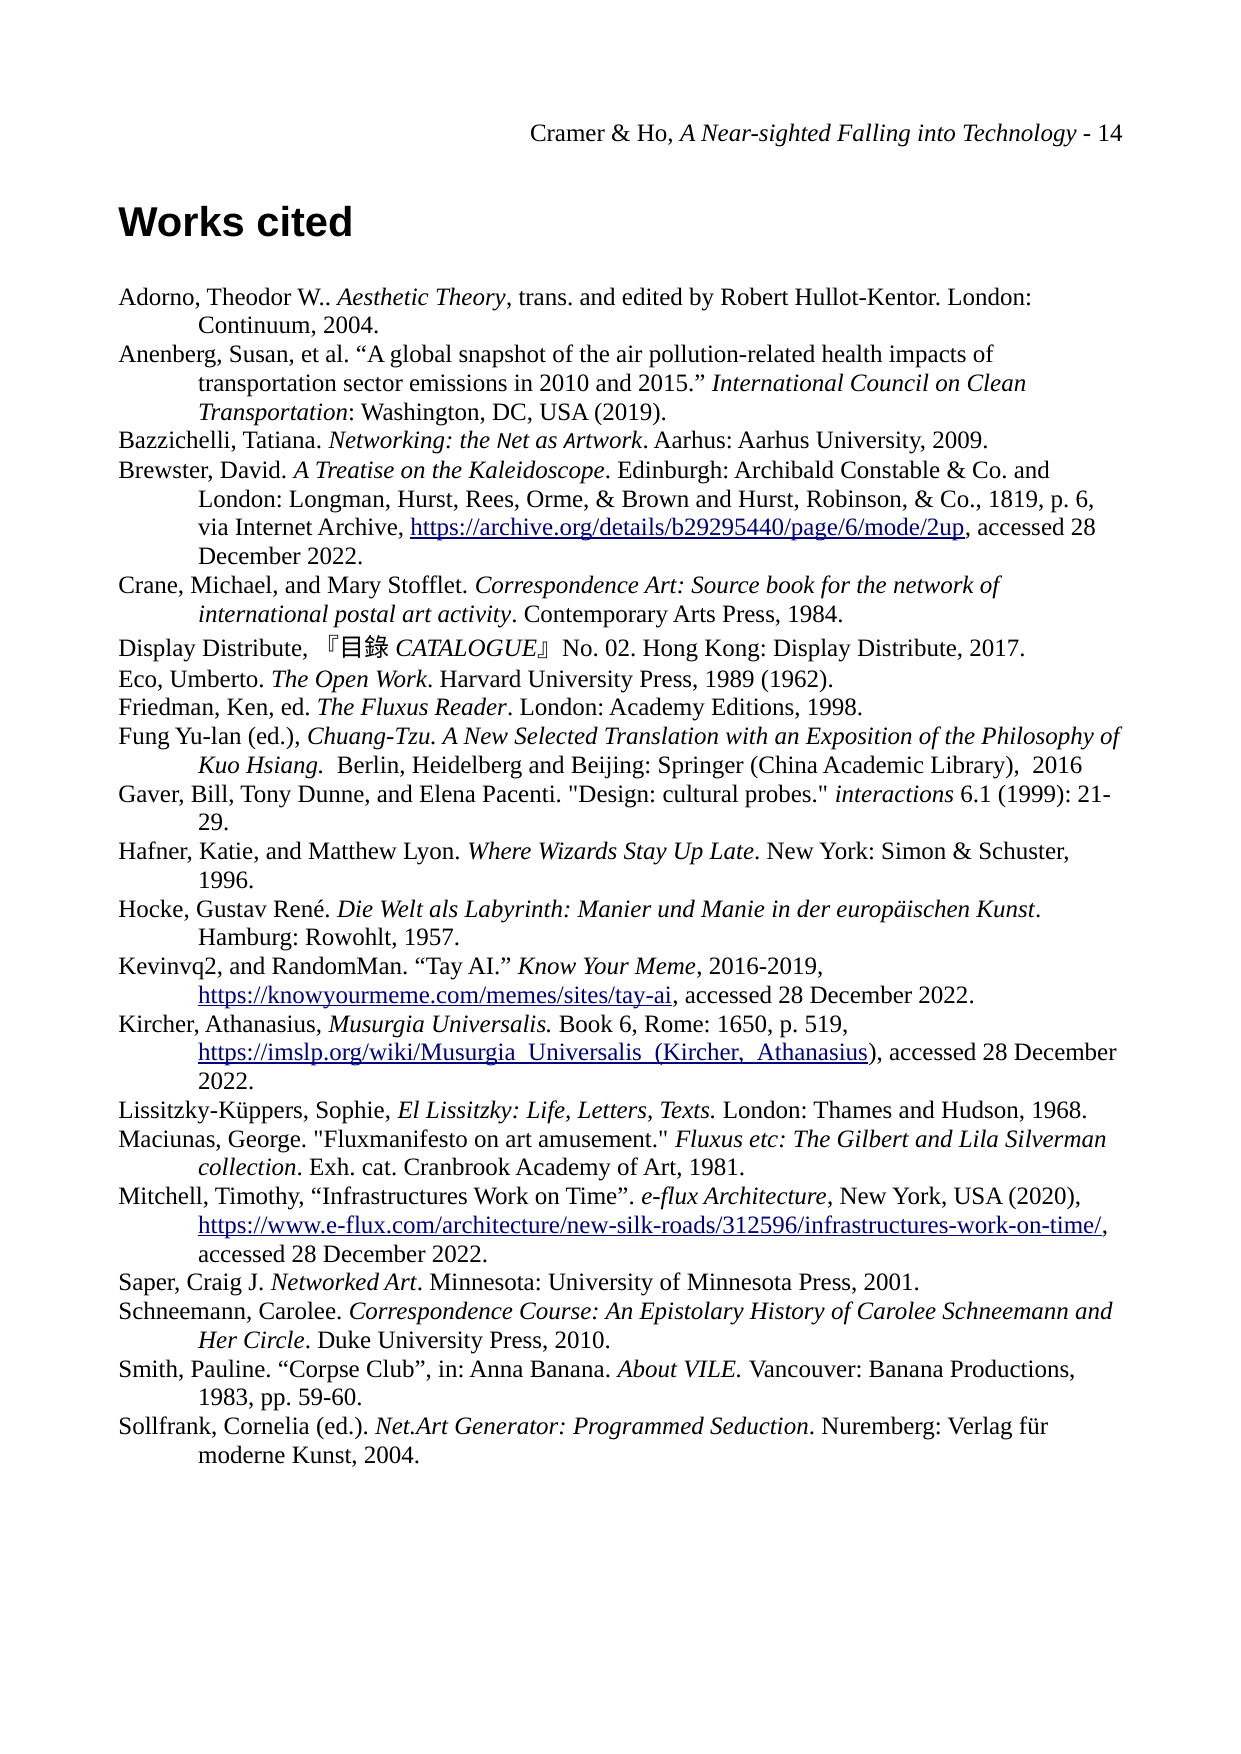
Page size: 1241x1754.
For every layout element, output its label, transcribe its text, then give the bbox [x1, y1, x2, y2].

text Bazzichelli, Tatiana. Networking: the Net as Artwork. Aarhus: Aarhus University, 2009. [118, 425, 1122, 455]
text Schneemann, Carolee. Correspondence Course: An Epistolary History of Carolee Schneemann and Her Circle. Duke University Press, 2010. [118, 1296, 1122, 1354]
text Adorno, Theodor W.. Aesthetic Theory, trans. and edited by Robert Hullot-Kentor. London: Continuum, 2004. [118, 282, 1122, 339]
text Saper, Craig J. Networked Art. Minnesota: University of Minnesota Press, 2001. [118, 1267, 1122, 1296]
text Fung Yu-lan (ed.), Chuang-Tzu. A New Selected Translation with an Exposition of the Philosophy of Kuo Hsiang. Berlin, Heidelberg and Beijing: Springer (China Academic Library), 2016 [118, 721, 1122, 779]
text Crane, Michael, and Mary Stofflet. Correspondence Art: Source book for the network of international postal art activity. Contemporary Arts Press, 1984. [118, 570, 1122, 627]
text Lissitzky-Küppers, Sophie, El Lissitzky: Life, Letters, Texts. London: Thames and Hudson, 1968. [118, 1095, 1122, 1124]
text Kircher, Athanasius, Musurgia Universalis. Book 6, Rome: 1650, p. 519, https://imslp.org/wiki/Musurgia_Universalis_(Kircher,_Athanasius), accessed 28 December 2022. [118, 1009, 1122, 1095]
text Hocke, Gustav René. Die Welt als Labyrinth: Manier und Manie in der europäischen Kunst. Hamburg: Rowohlt, 1957. [118, 894, 1122, 951]
text Kevinvq2, and RandomMan. “Tay AI.” Know Your Meme, 2016-2019, https://knowyourmeme.com/memes/sites/tay-ai, accessed 28 December 2022. [118, 951, 1122, 1009]
text Mitchell, Timothy, “Infrastructures Work on Time”. e-flux Architecture, New York, USA (2020), https://www.e-flux.com/architecture/new-silk-roads/312596/infrastructures-work-on-time/, accessed 28 December 2022. [118, 1181, 1122, 1267]
text Brewster, David. A Treatise on the Kaleidoscope. Edinburgh: Archibald Constable & Co. and London: Longman, Hurst, Rees, Orme, & Brown and Hurst, Robinson, & Co., 1819, p. 6, via Internet Archive, https://archive.org/details/b29295440/page/6/mode/2up, accessed 28 December 2022. [118, 455, 1122, 570]
text Anenberg, Susan, et al. “A global snapshot of the air pollution-related health impacts of transportation sector emissions in 2010 and 2015.” International Council on Clean Transportation: Washington, DC, USA (2019). [118, 339, 1122, 425]
text Gaver, Bill, Tony Dunne, and Elena Pacenti. "Design: cultural probes." interactions 6.1 (1999): 21-29. [118, 779, 1122, 836]
text Display Distribute, 『目錄 CATALOGUE』No. 02. Hong Kong: Display Distribute, 2017. [118, 627, 1122, 664]
text Sollfrank, Cornelia (ed.). Net.Art Generator: Programmed Seduction. Nuremberg: Verlag für moderne Kunst, 2004. [118, 1411, 1122, 1469]
text Hafner, Katie, and Matthew Lyon. Where Wizards Stay Up Late. New York: Simon & Schuster, 1996. [118, 836, 1122, 894]
text Smith, Pauline. “Corpse Club”, in: Anna Banana. About VILE. Vancouver: Banana Productions, 1983, pp. 59-60. [118, 1354, 1122, 1411]
text Maciunas, George. "Fluxmanifesto on art amusement." Fluxus etc: The Gilbert and Lila Silverman collection. Exh. cat. Cranbrook Academy of Art, 1981. [118, 1124, 1122, 1181]
subtitle Works cited [118, 197, 1122, 245]
text Friedman, Ken, ed. The Fluxus Reader. London: Academy Editions, 1998. [118, 692, 1122, 721]
text Eco, Umberto. The Open Work. Harvard University Press, 1989 (1962). [118, 664, 1122, 692]
